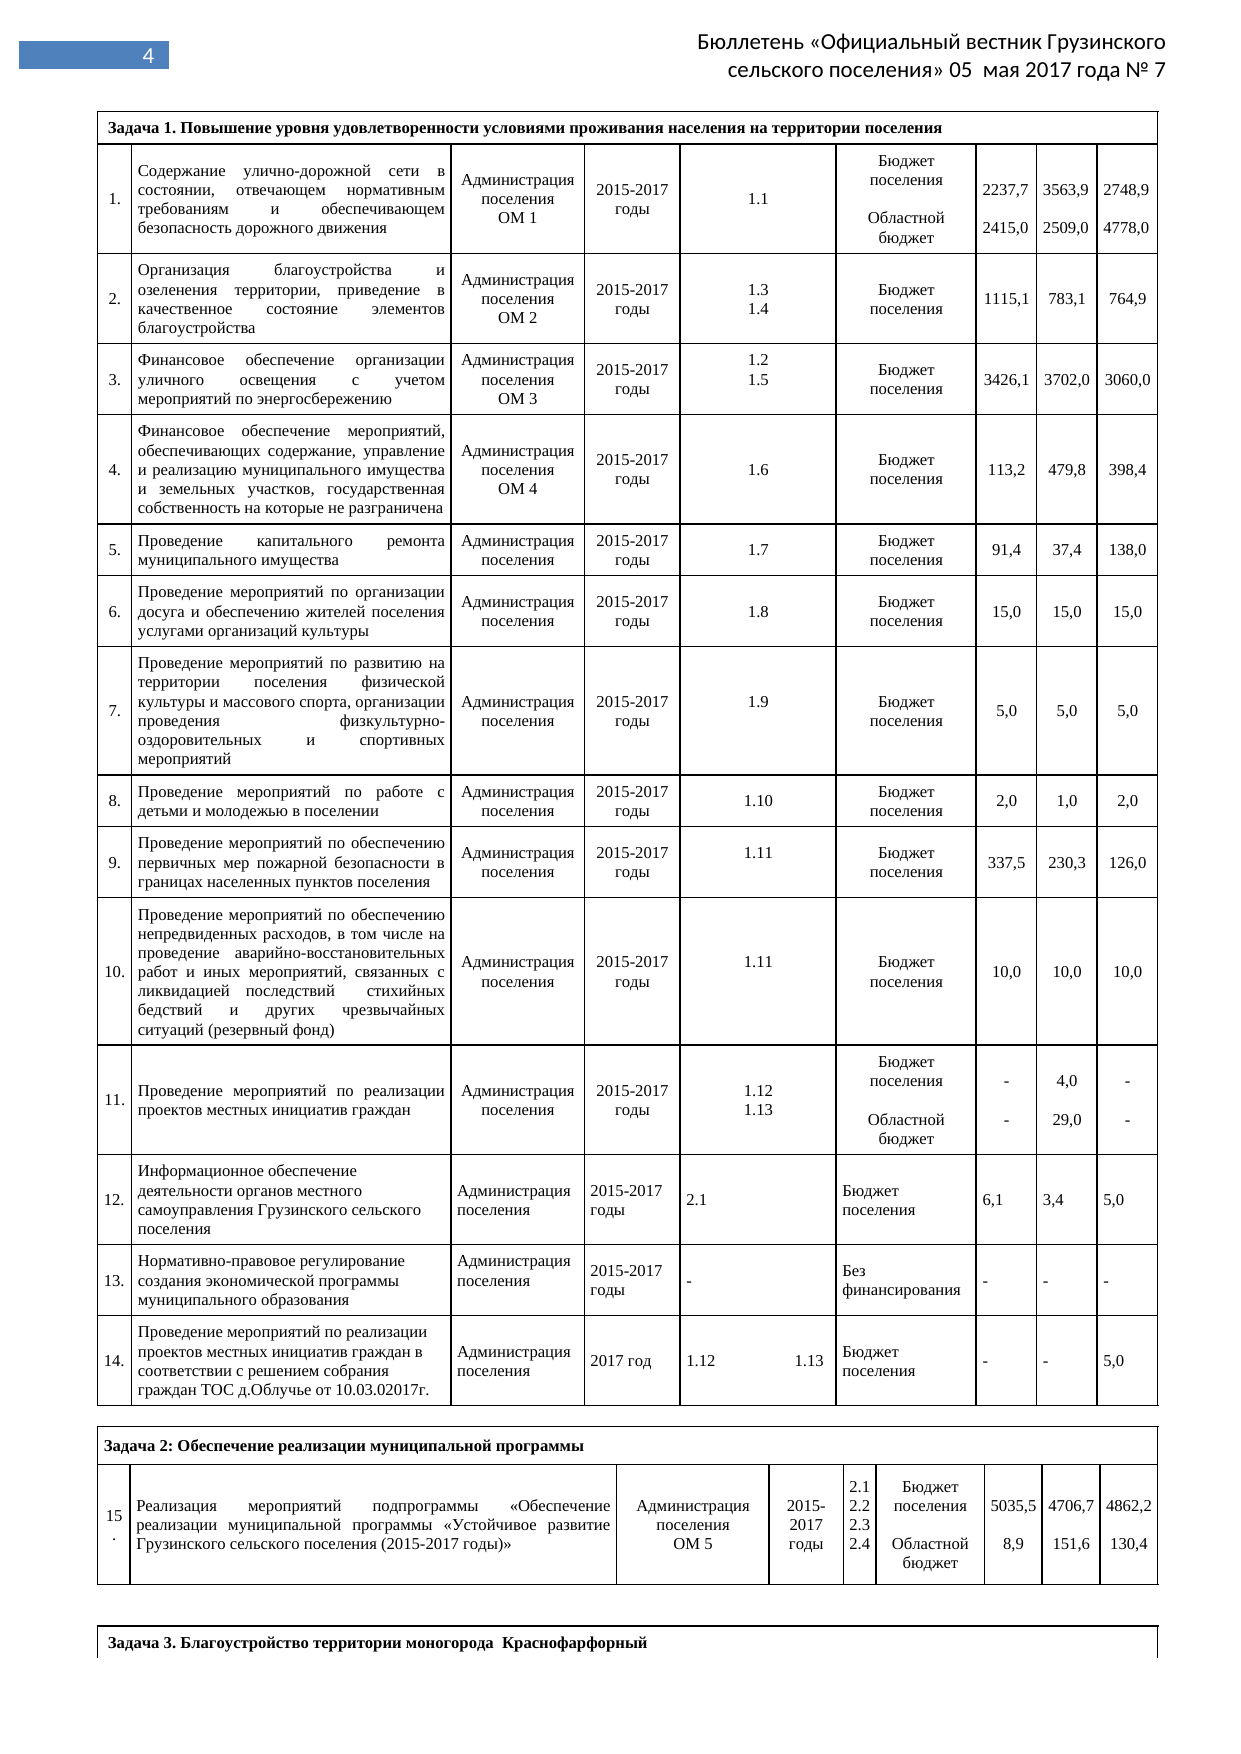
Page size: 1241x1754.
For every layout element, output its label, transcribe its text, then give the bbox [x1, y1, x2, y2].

table_cell 4. [98, 415, 131, 523]
table_cell Проведение мероприятий по обеспечению первичных мер пожарной безопасности в границах населенных пунктов поселения [132, 827, 450, 897]
table_cell - [977, 1316, 1036, 1405]
table_cell 2,0 [977, 776, 1036, 826]
table_cell 5,0 [1098, 1316, 1157, 1405]
table_cell 5035,5 8,9 [985, 1465, 1041, 1584]
table_cell Проведение мероприятий по обеспечению непредвиденных расходов, в том числе на проведение аварийно-восстановительных работ и иных мероприятий, связанных с ликвидацией последствий стихийных бедствий и других чрезвычайных ситуаций (резервный фонд) [132, 898, 450, 1044]
table_cell 1.10 [681, 776, 835, 826]
table_cell Бюджет поселения [837, 344, 975, 414]
table_cell - - [1098, 1046, 1157, 1154]
table_cell 15,0 [1037, 576, 1096, 646]
table_cell Администрация поселения [452, 1046, 584, 1154]
table_cell 2748,9 4778,0 [1098, 145, 1157, 253]
table_cell 7. [98, 647, 131, 774]
table_cell Финансовое обеспечение мероприятий, обеспечивающих содержание, управление и реализацию муниципального имущества и земельных участков, государственная собственность на которые не разграничена [132, 415, 450, 523]
table_cell Проведение капитального ремонта муниципального имущества [132, 525, 450, 575]
table_header Задача 2: Обеспечение реализации муниципальной программы [98, 1427, 1157, 1464]
table_cell 1.8 [681, 576, 835, 646]
table_cell 230,3 [1037, 827, 1096, 897]
table_cell Бюджет поселения [837, 254, 975, 343]
table_cell 5,0 [1098, 647, 1157, 774]
table_cell Администрация поселения ОМ 3 [452, 344, 584, 414]
table_cell Задача 1. Повышение уровня удовлетворенности условиями проживания населения на территории поселения [98, 112, 1157, 143]
table_cell Проведение мероприятий по развитию на территории поселения физической культуры и массового спорта, организации проведения физкультурно-оздоровительных и спортивных мероприятий [132, 647, 450, 774]
table_cell Администрация поселения [452, 1155, 584, 1244]
table_cell Организация благоустройства и озеленения территории, приведение в качественное состояние элементов благоустройства [132, 254, 450, 343]
table_cell Проведение мероприятий по реализации проектов местных инициатив граждан [132, 1046, 450, 1154]
table_cell 12. [98, 1155, 131, 1244]
table_cell 2015-2017 годы [585, 647, 679, 774]
table_cell 2015-2017 годы [585, 776, 679, 826]
table_cell 4,0 29,0 [1037, 1046, 1096, 1154]
table_cell Администрация поселения ОМ 1 [452, 145, 584, 253]
table_cell Администрация поселения ОМ 4 [452, 415, 584, 523]
table_cell 8. [98, 776, 131, 826]
table_cell 1.1 [681, 145, 835, 253]
table_cell 4862,2 130,4 [1101, 1465, 1157, 1584]
table_cell 1.11 [681, 898, 835, 1044]
table_cell 2237,7 2415,0 [977, 145, 1036, 253]
table_cell - [681, 1245, 835, 1315]
table_cell 1.2 1.5 [681, 344, 835, 414]
table_cell 2015-2017 годы [585, 415, 679, 523]
table_cell 479,8 [1037, 415, 1096, 523]
table_cell 783,1 [1037, 254, 1096, 343]
table_cell Бюджет поселения Областной бюджет [837, 1046, 975, 1154]
table_cell 14. [98, 1316, 131, 1405]
table_cell 2015-2017 годы [585, 576, 679, 646]
table_cell 10,0 [1098, 898, 1157, 1044]
table_cell Администрация поселения [452, 898, 584, 1044]
table_cell 113,2 [977, 415, 1036, 523]
table_cell 1115,1 [977, 254, 1036, 343]
table_cell - [977, 1245, 1036, 1315]
table_cell Проведение мероприятий по реализации проектов местных инициатив граждан в соответствии с решением собрания граждан ТОС д.Облучье от 10.03.02017г. [132, 1316, 450, 1405]
table_cell 2015-2017 годы [585, 1245, 679, 1315]
table_cell 337,5 [977, 827, 1036, 897]
table_cell Администрация поселения ОМ 5 [617, 1465, 768, 1584]
table_cell - [1098, 1245, 1157, 1315]
table_cell Информационное обеспечение деятельности органов местного самоуправления Грузинского сельского поселения [132, 1155, 450, 1244]
table_cell 3426,1 [977, 344, 1036, 414]
table_cell 764,9 [1098, 254, 1157, 343]
table_cell 6,1 [977, 1155, 1036, 1244]
table_cell 2015-2017 годы [585, 1155, 679, 1244]
table_cell 5,0 [1098, 1155, 1157, 1244]
table_cell 1. [98, 145, 131, 253]
table_cell - [1037, 1316, 1096, 1405]
table_cell Бюджет поселения [837, 776, 975, 826]
table_cell 2.1 2.2 2.3 2.4 [844, 1465, 875, 1584]
table_cell 15. [98, 1465, 129, 1584]
table_cell Финансовое обеспечение организации уличного освещения с учетом мероприятий по энергосбережению [132, 344, 450, 414]
table_cell 1.7 [681, 525, 835, 575]
table_cell 2015-2017 годы [585, 145, 679, 253]
table_cell 1.6 [681, 415, 835, 523]
table_cell Бюджет поселения Областной бюджет [877, 1465, 984, 1584]
table_cell 2015-2017 годы [585, 898, 679, 1044]
table_cell Содержание улично-дорожной сети в состоянии, отвечающем нормативным требованиям и обеспечивающем безопасность дорожного движения [132, 145, 450, 253]
table_cell 1,0 [1037, 776, 1096, 826]
table_cell Бюджет поселения Областной бюджет [837, 145, 975, 253]
table_cell Администрация поселения [452, 1316, 584, 1405]
table_cell 2. [98, 254, 131, 343]
table_cell Администрация поселения [452, 827, 584, 897]
table_cell 398,4 [1098, 415, 1157, 523]
table_cell 5. [98, 525, 131, 575]
table_cell 9. [98, 827, 131, 897]
table_cell 4706,7 151,6 [1043, 1465, 1099, 1584]
table_cell Реализация мероприятий подпрограммы «Обеспечение реализации муниципальной программы «Устойчивое развитие Грузинского сельского поселения (2015-2017 годы)» [131, 1465, 616, 1584]
table_cell 5,0 [977, 647, 1036, 774]
table_cell 15,0 [977, 576, 1036, 646]
table_cell 2015-2017 годы [585, 254, 679, 343]
table_cell 138,0 [1098, 525, 1157, 575]
table_cell 1.11 [681, 827, 835, 897]
table_cell 91,4 [977, 525, 1036, 575]
table_cell 2,0 [1098, 776, 1157, 826]
table_cell Бюджет поселения [837, 576, 975, 646]
table_cell 2017 год [585, 1316, 679, 1405]
table_cell Администрация поселения ОМ 2 [452, 254, 584, 343]
table_cell Нормативно-правовое регулирование создания экономической программы муниципального образования [132, 1245, 450, 1315]
table_cell 2015-2017 годы [585, 827, 679, 897]
table_cell 3,4 [1037, 1155, 1096, 1244]
table_cell Администрация поселения [452, 1245, 584, 1315]
table_cell 6. [98, 576, 131, 646]
table_cell Бюджет поселения [837, 898, 975, 1044]
table_cell 126,0 [1098, 827, 1157, 897]
table_cell Проведение мероприятий по работе с детьми и молодежью в поселении [132, 776, 450, 826]
table_cell 15,0 [1098, 576, 1157, 646]
table_cell 3702,0 [1037, 344, 1096, 414]
table_cell Администрация поселения [452, 647, 584, 774]
table_cell 13. [98, 1245, 131, 1315]
table_cell 3. [98, 344, 131, 414]
table_cell 3060,0 [1098, 344, 1157, 414]
table_cell Администрация поселения [452, 525, 584, 575]
table_cell 2.1 [681, 1155, 835, 1244]
table_cell 37,4 [1037, 525, 1096, 575]
table_cell Бюджет поселения [837, 827, 975, 897]
table_cell 5,0 [1037, 647, 1096, 774]
table_cell Бюджет поселения [837, 1316, 975, 1405]
table_cell 3563,9 2509,0 [1037, 145, 1096, 253]
table_cell 2015-2017 годы [585, 1046, 679, 1154]
table_cell Бюджет поселения [837, 415, 975, 523]
table_header Задача 3. Благоустройство территории моногорода Краснофарфорный [98, 1627, 1157, 1658]
table_cell Бюджет поселения [837, 1155, 975, 1244]
table_cell 11. [98, 1046, 131, 1154]
table_cell Бюджет поселения [837, 525, 975, 575]
table_cell - [1037, 1245, 1096, 1315]
table_cell 2015-2017 годы [770, 1465, 843, 1584]
table_cell Администрация поселения [452, 576, 584, 646]
table_cell 1.12 1.13 [681, 1046, 835, 1154]
table_cell - - [977, 1046, 1036, 1154]
table_cell Бюджет поселения [837, 647, 975, 774]
table_cell 1.12 1.13 [681, 1316, 835, 1405]
table_cell 10,0 [1037, 898, 1096, 1044]
table_cell Проведение мероприятий по организации досуга и обеспечению жителей поселения услугами организаций культуры [132, 576, 450, 646]
table_cell 1.3 1.4 [681, 254, 835, 343]
table_cell 2015-2017 годы [585, 525, 679, 575]
table_cell 10. [98, 898, 131, 1044]
table_cell 1.9 [681, 647, 835, 774]
table_cell Без финансирования [837, 1245, 975, 1315]
table_cell 10,0 [977, 898, 1036, 1044]
table_cell Администрация поселения [452, 776, 584, 826]
table_cell 2015-2017 годы [585, 344, 679, 414]
